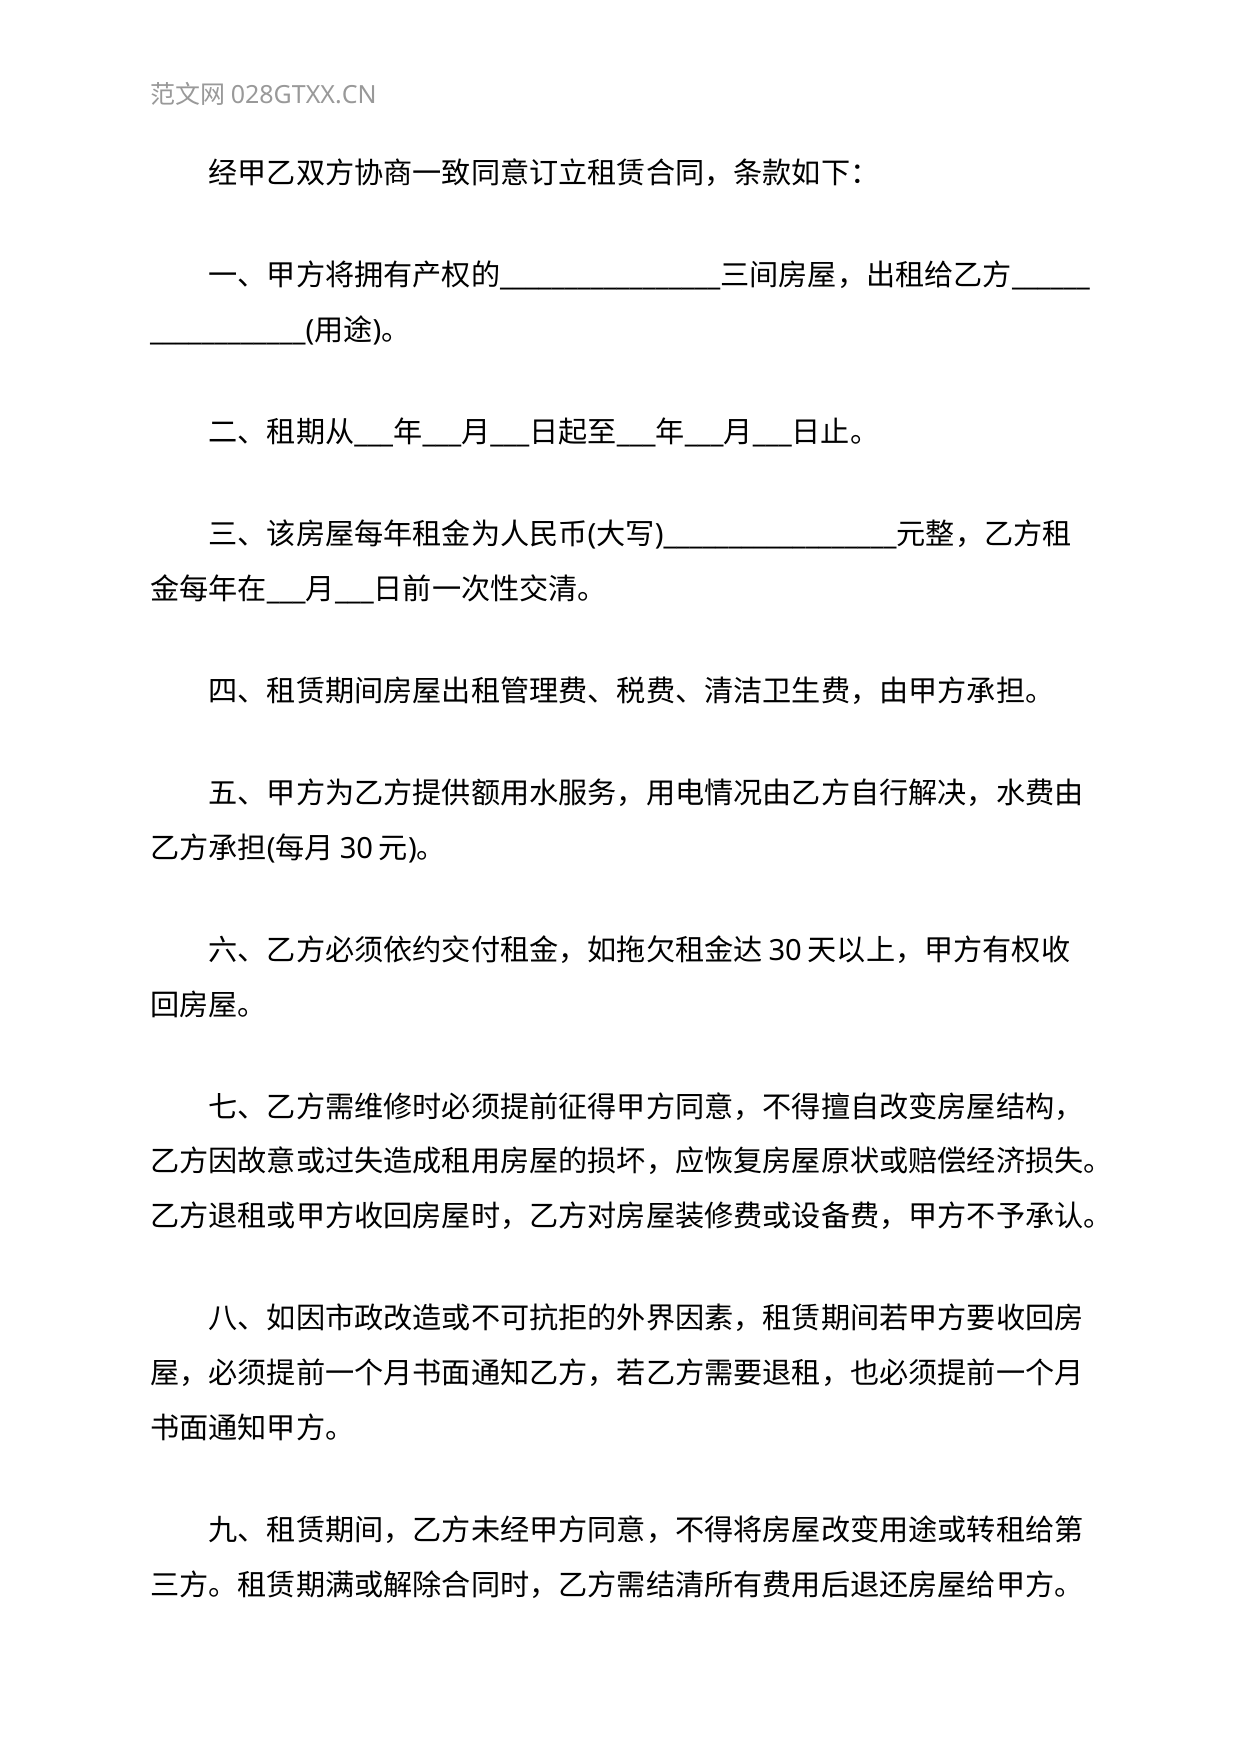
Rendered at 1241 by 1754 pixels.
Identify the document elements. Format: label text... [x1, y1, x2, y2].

text 二、租期从___年___月___日起至___年___月___日止。 [150, 409, 1090, 451]
text 七、乙方需维修时必须提前征得甲方同意，不得擅自改变房屋结构，乙方因故意或过失造成租用房屋的损坏，应恢复房屋原状或赔偿经济损失。乙方退租或甲方收回房屋时，乙方对房屋装修费或设备费，甲方不予承认。 [150, 1083, 1090, 1235]
text 六、乙方必须依约交付租金，如拖欠租金达30天以上，甲方有权收回房屋。 [150, 926, 1090, 1024]
text 一、甲方将拥有产权的_________________三间房屋，出租给乙方__________________(用途)。 [150, 252, 1090, 349]
text 经甲乙双方协商一致同意订立租赁合同，条款如下： [150, 150, 1090, 192]
text 三、该房屋每年租金为人民币(大写)__________________元整，乙方租金每年在___月___日前一次性交清。 [150, 511, 1090, 608]
text 五、甲方为乙方提供额用水服务，用电情况由乙方自行解决，水费由乙方承担(每月30元)。 [150, 769, 1090, 867]
text 四、租赁期间房屋出租管理费、税费、清洁卫生费，由甲方承担。 [150, 668, 1090, 710]
text 八、如因市政改造或不可抗拒的外界因素，租赁期间若甲方要收回房屋，必须提前一个月书面通知乙方，若乙方需要退租，也必须提前一个月书面通知甲方。 [150, 1295, 1090, 1447]
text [150, 1506, 1090, 1603]
